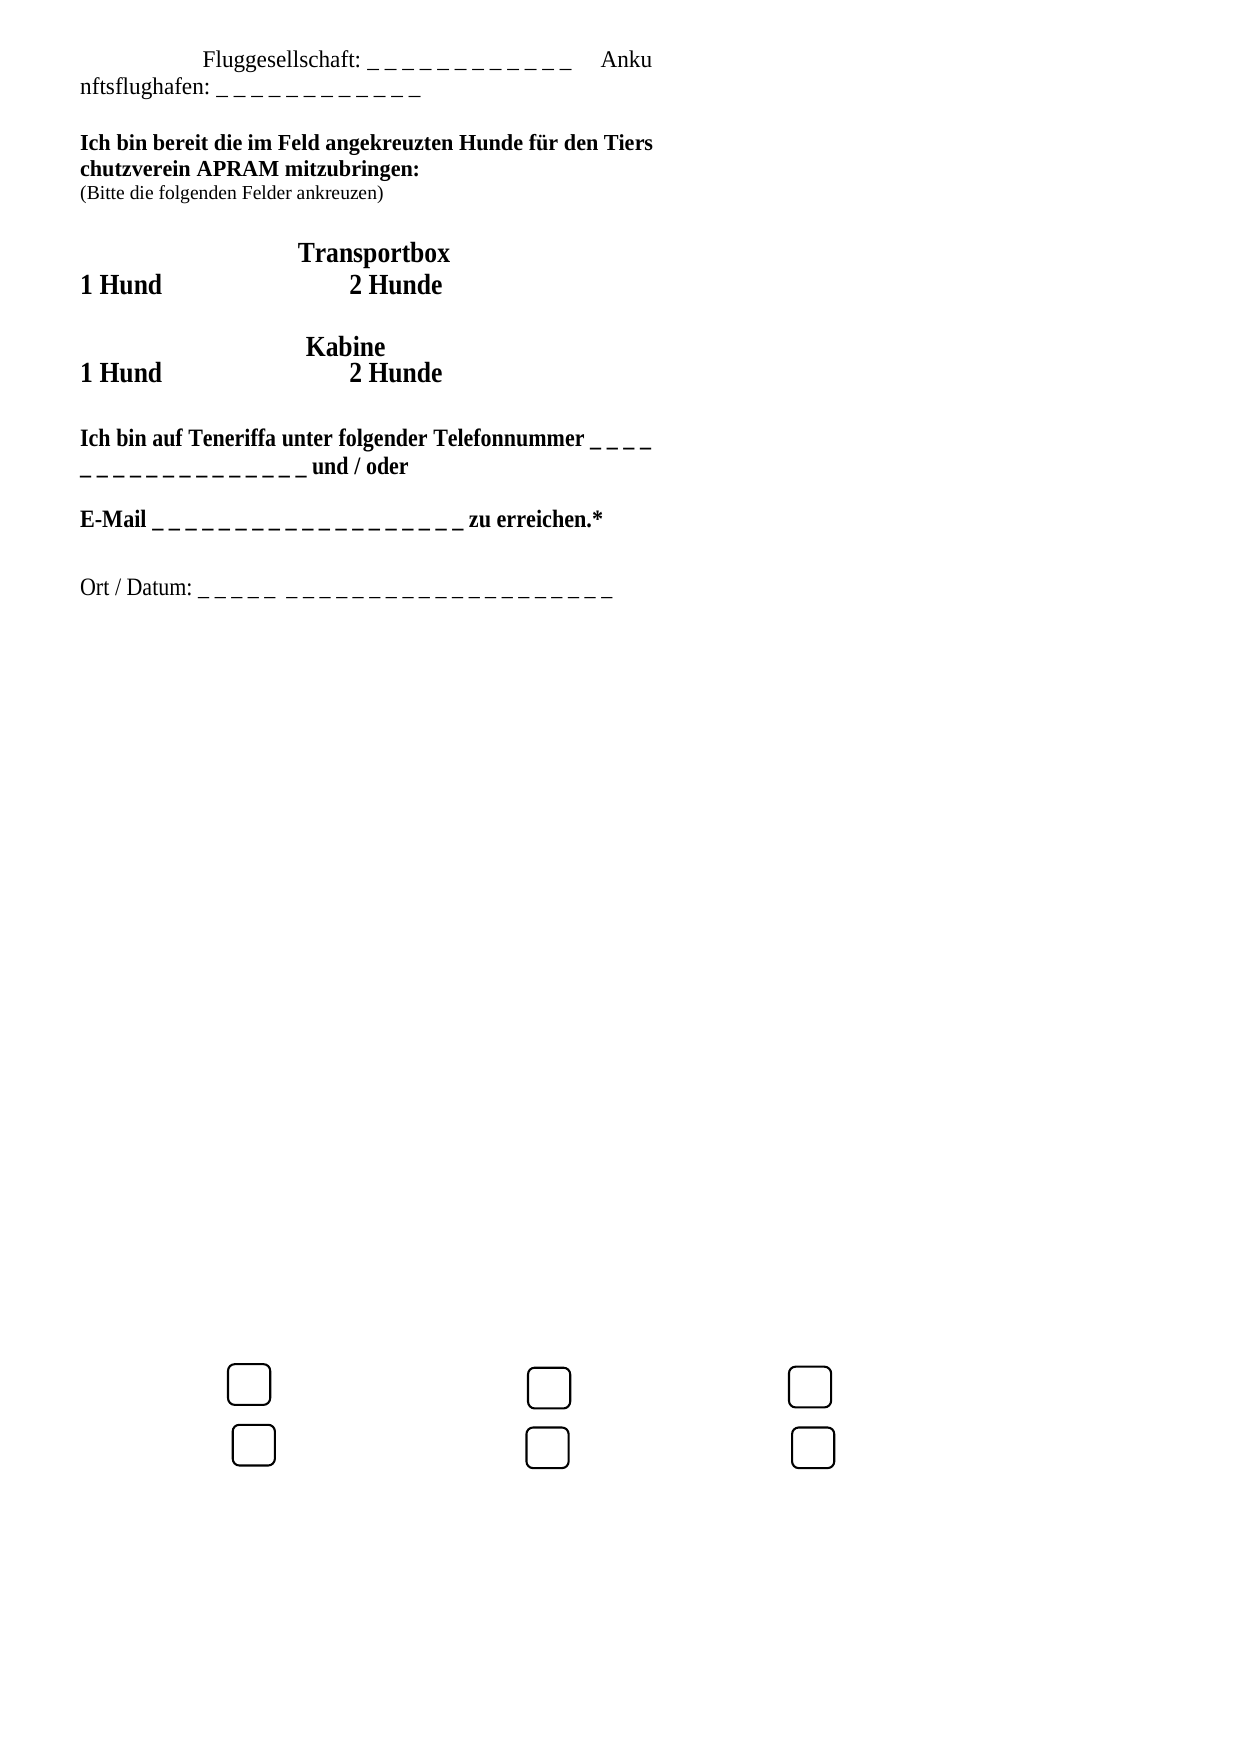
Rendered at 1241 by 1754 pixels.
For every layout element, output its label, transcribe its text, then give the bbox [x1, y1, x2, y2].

text Fluggesellschaft: _ _ _ _ _ _ _ _ _ _ _ _ Ankunftsflughafen: _ _ _ _ _ _ _ _ _ _ _ _ [80, 45, 661, 100]
text (Bitte die folgenden Felder ankreuzen) [80, 184, 661, 203]
text Kabine 1 Hund 2 Hunde [80, 336, 661, 387]
text E-Mail _ _ _ _ _ _ _ _ _ _ _ _ _ _ _ _ _ _ _ zu erreichen.* [80, 510, 661, 532]
text Transportbox 1 Hund 2 Hunde [80, 237, 661, 300]
text Ich bin bereit die im Feld angekreuzten Hunde für den Tierschutzverein APRAM mitzubringen: [80, 129, 661, 182]
text Ort / Datum: _ _ _ _ _ _ _ _ _ _ _ _ _ _ _ _ _ _ _ _ _ _ _ _ _ [80, 573, 661, 601]
text Ich bin auf Teneriffa unter folgender Telefonnummer _ _ _ _ _ _ _ _ _ _ _ _ _ _ _ _ _ _ und / oder [80, 424, 661, 480]
